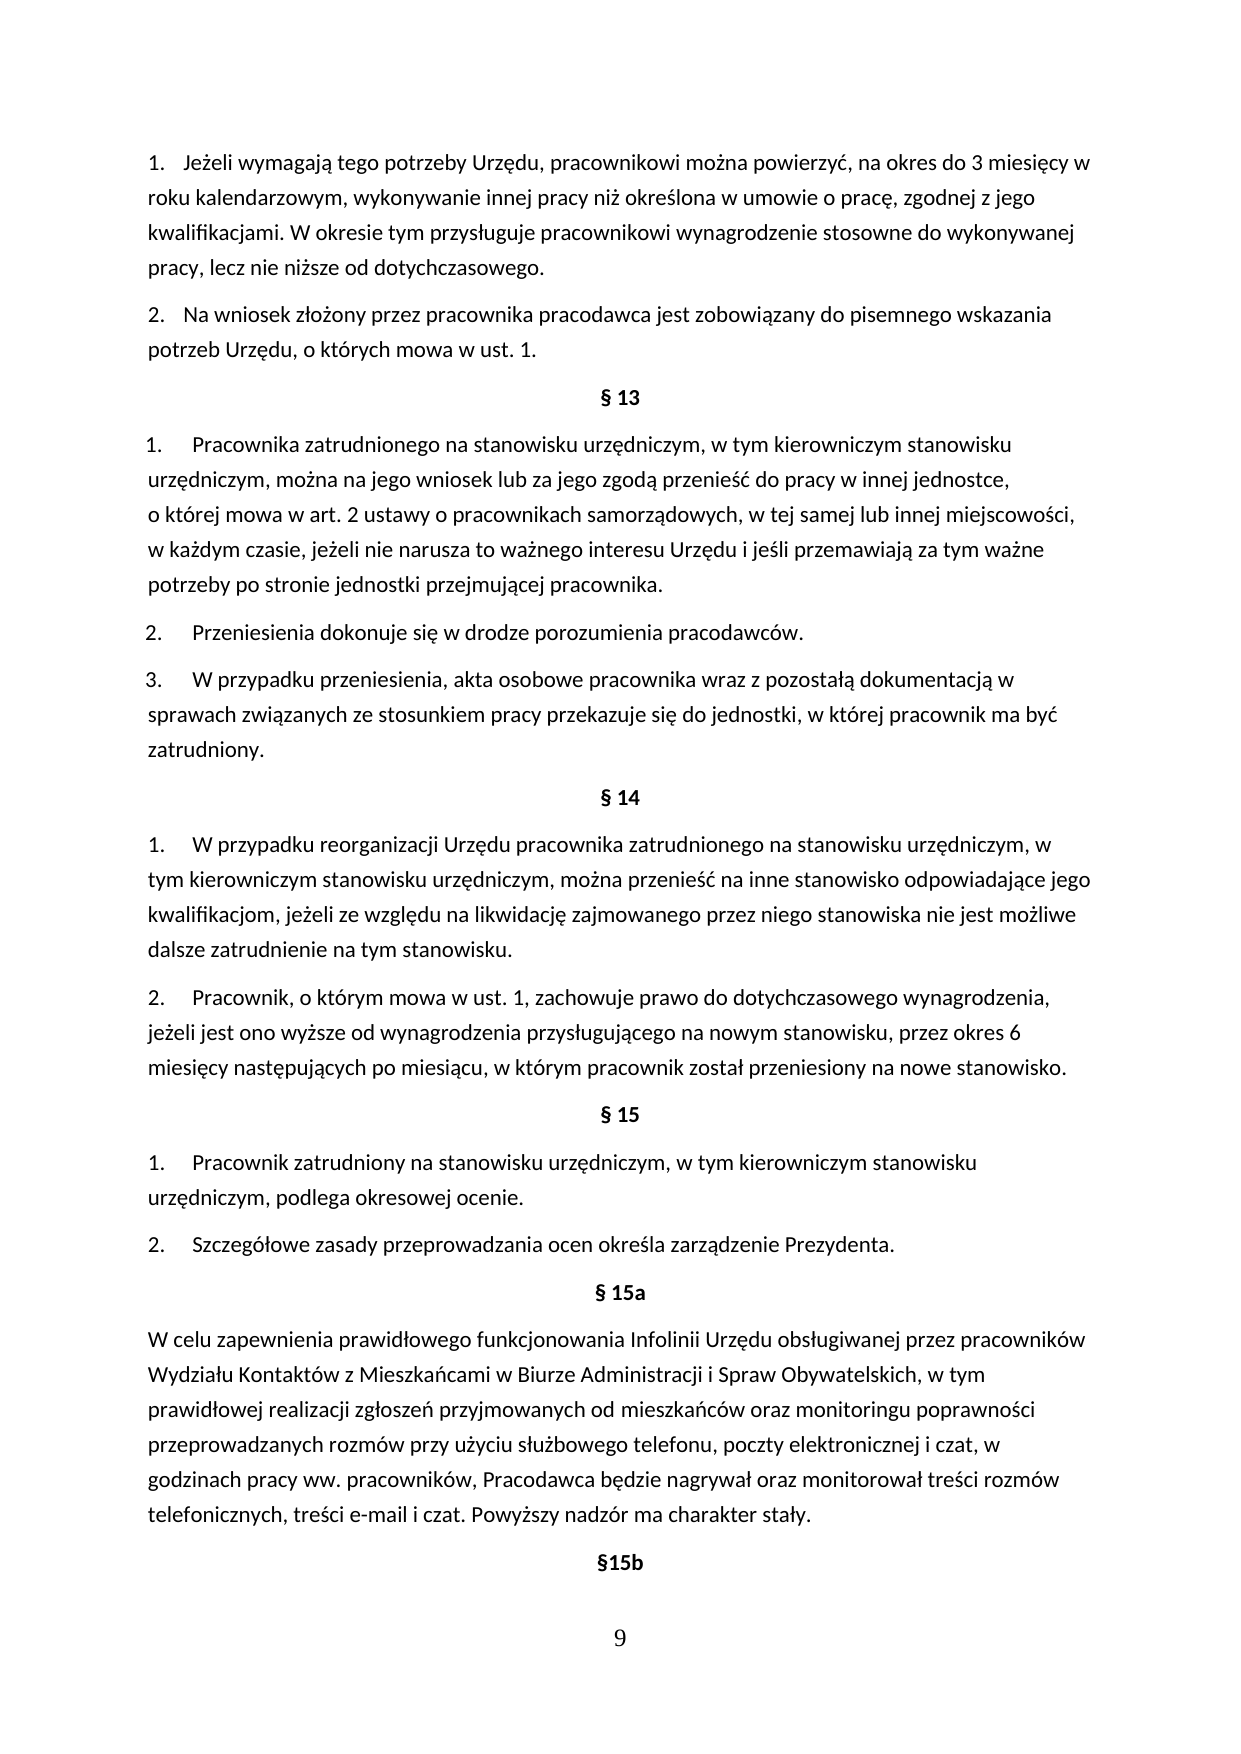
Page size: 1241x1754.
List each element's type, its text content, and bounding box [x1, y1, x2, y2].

list Jeżeli wymagają tego potrzeby Urzędu, pracownikowi można powierzyć, na okres do 3 miesięcy w roku kalendarzowym, wykonywanie innej pracy niż określona w umowie o pracę, zgodnej z jego kwalifikacjami. W okresie tym przysługuje pracownikowi wynagrodzenie stosowne do wykonywanej pracy, lecz nie niższe od dotychczasowego. [148, 148, 1093, 281]
list Pracownika zatrudnionego na stanowisku urzędniczym, w tym kierowniczym stanowisku urzędniczym, można na jego wniosek lub za jego zgodą przenieść do pracy w innej jednostce, o której mowa w art. 2 ustawy o pracownikach samorządowych, w tej samej lub innej miejscowości, w każdym czasie, jeżeli nie narusza to ważnego interesu Urzędu i jeśli przemawiają za tym ważne potrzeby po stronie jednostki przejmującej pracownika. [148, 430, 1093, 598]
list Przeniesienia dokonuje się w drodze porozumienia pracodawców. [148, 618, 1093, 646]
list W przypadku reorganizacji Urzędu pracownika zatrudnionego na stanowisku urzędniczym, w tym kierowniczym stanowisku urzędniczym, można przenieść na inne stanowisko odpowiadające jego kwalifikacjom, jeżeli ze względu na likwidację zajmowanego przez niego stanowiska nie jest możliwe dalsze zatrudnienie na tym stanowisku. [148, 830, 1093, 963]
list Pracownik, o którym mowa w ust. 1, zachowuje prawo do dotychczasowego wynagrodzenia, jeżeli jest ono wyższe od wynagrodzenia przysługującego na nowym stanowisku, przez okres 6 miesięcy następujących po miesiącu, w którym pracownik został przeniesiony na nowe stanowisko. [148, 983, 1093, 1081]
list Szczegółowe zasady przeprowadzania ocen określa zarządzenie Prezydenta. [148, 1230, 1093, 1258]
text § 13 [148, 383, 1093, 411]
list Na wniosek złożony przez pracownika pracodawca jest zobowiązany do pisemnego wskazania potrzeb Urzędu, o których mowa w ust. 1. [148, 300, 1093, 363]
list W przypadku przeniesienia, akta osobowe pracownika wraz z pozostałą dokumentacją w sprawach związanych ze stosunkiem pracy przekazuje się do jednostki, w której pracownik ma być zatrudniony. [148, 665, 1093, 763]
list Pracownik zatrudniony na stanowisku urzędniczym, w tym kierowniczym stanowisku urzędniczym, podlega okresowej ocenie. [148, 1148, 1093, 1211]
text § 14 [148, 783, 1093, 811]
text § 15 [148, 1100, 1093, 1128]
text § 15a [148, 1278, 1093, 1306]
list §15b [148, 1548, 1093, 1576]
text W celu zapewnienia prawidłowego funkcjonowania Infolinii Urzędu obsługiwanej przez pracowników Wydziału Kontaktów z Mieszkańcami w Biurze Administracji i Spraw Obywatelskich, w tym prawidłowej realizacji zgłoszeń przyjmowanych od mieszkańców oraz monitoringu poprawności przeprowadzanych rozmów przy użyciu służbowego telefonu, poczty elektronicznej i czat, w godzinach pracy ww. pracowników, Pracodawca będzie nagrywał oraz monitorował treści rozmów telefonicznych, treści e-mail i czat. Powyższy nadzór ma charakter stały. [148, 1325, 1093, 1528]
